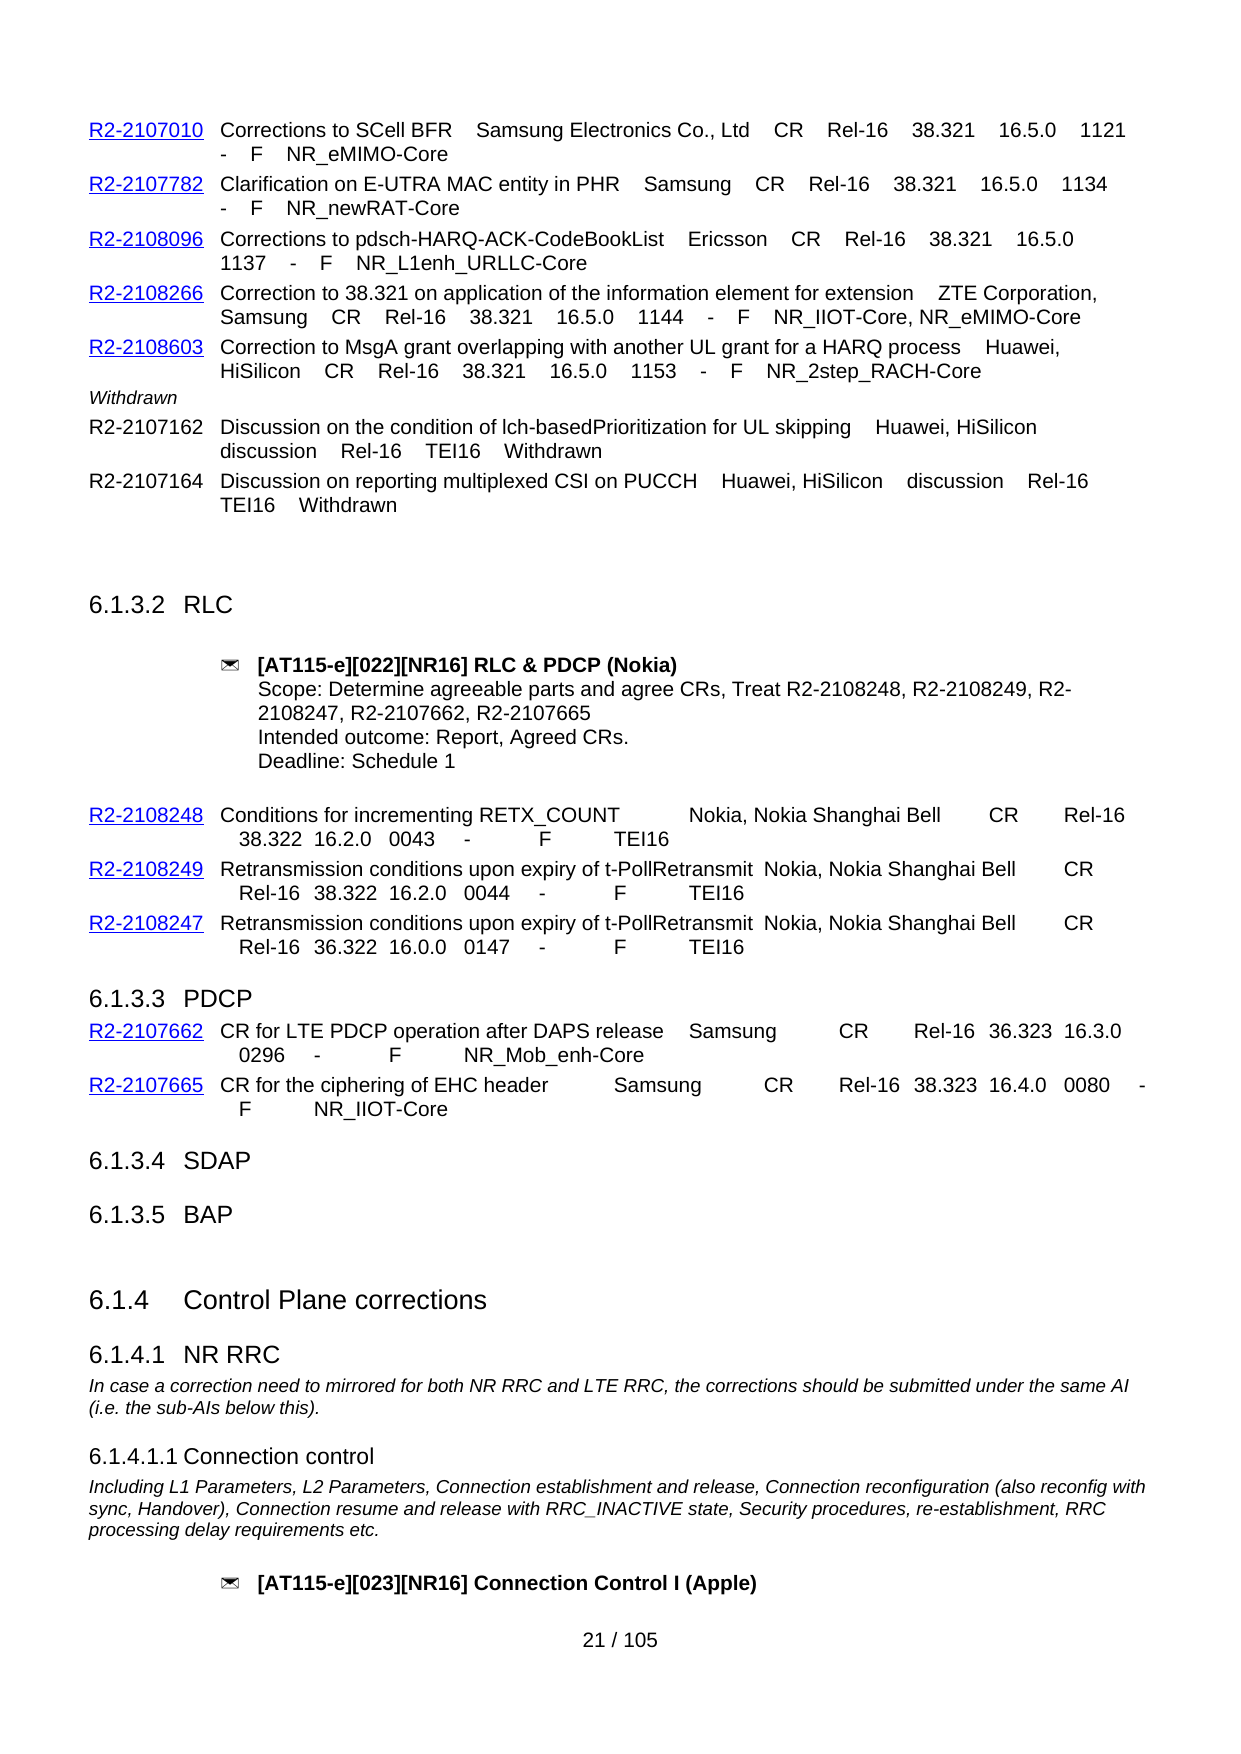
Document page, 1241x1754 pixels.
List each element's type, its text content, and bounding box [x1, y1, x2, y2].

subtitle 6.1.4.1 NR RRC [89, 1340, 1152, 1369]
subtitle 6.1.4 Control Plane corrections [89, 1284, 1152, 1315]
title R2-2108247 Retransmission conditions upon expiry of t-PollRetransmit Nokia, Nokia Shanghai Bell CR Rel-16 36.322 16.0.0 0147 - F TEI16 [89, 911, 1152, 959]
text [AT115-e][022][NR16] RLC & PDCP (Nokia) [220, 653, 1152, 677]
title R2-2108266 Correction to 38.321 on application of the information element for extension ZTE Corporation, Samsung CR Rel-16 38.321 16.5.0 1144 - F NR_IIOT-Core, NR_eMIMO-Core [89, 281, 1152, 328]
title R2-2108603 Correction to MsgA grant overlapping with another UL grant for a HARQ process Huawei, HiSilicon CR Rel-16 38.321 16.5.0 1153 - F NR_2step_RACH-Core [89, 335, 1152, 383]
title R2-2107662 CR for LTE PDCP operation after DAPS release Samsung CR Rel-16 36.323 16.3.0 0296 - F NR_Mob_enh-Core [89, 1019, 1152, 1067]
subtitle 6.1.4.1.1 Connection control [89, 1443, 1152, 1470]
text Deadline: Schedule 1 [220, 749, 1152, 773]
title R2-2107010 Corrections to SCell BFR Samsung Electronics Co., Ltd CR Rel-16 38.321 16.5.0 1121 - F NR_eMIMO-Core [89, 118, 1152, 166]
text Scope: Determine agreeable parts and agree CRs, Treat R2-2108248, R2-2108249, R2-2108247, R2-2107662, R2-2107665 [220, 677, 1152, 725]
subtitle 6.1.3.3 PDCP [89, 984, 1152, 1013]
title R2-2108249 Retransmission conditions upon expiry of t-PollRetransmit Nokia, Nokia Shanghai Bell CR Rel-16 38.322 16.2.0 0044 - F TEI16 [89, 857, 1152, 905]
title R2-2107782 Clarification on E-UTRA MAC entity in PHR Samsung CR Rel-16 38.321 16.5.0 1134 - F NR_newRAT-Core [89, 172, 1152, 220]
subtitle 6.1.3.5 BAP [89, 1200, 1152, 1229]
subtitle 6.1.3.4 SDAP [89, 1146, 1152, 1175]
title R2-2107164 Discussion on reporting multiplexed CSI on PUCCH Huawei, HiSilicon discussion Rel-16 TEI16 Withdrawn [89, 469, 1152, 517]
text Withdrawn [89, 387, 1152, 408]
text Intended outcome: Report, Agreed CRs. [220, 725, 1152, 749]
subtitle 6.1.3.2 RLC [89, 590, 1152, 618]
text Including L1 Parameters, L2 Parameters, Connection establishment and release, Connection reconfiguration (also reconfig with sync, Handover), Connection resume and release with RRC_INACTIVE state, Security procedures, re-establishment, RRC processing delay requirements etc. [89, 1476, 1152, 1541]
title R2-2107162 Discussion on the condition of lch-basedPrioritization for UL skipping Huawei, HiSilicon discussion Rel-16 TEI16 Withdrawn [89, 415, 1152, 463]
title R2-2107665 CR for the ciphering of EHC header Samsung CR Rel-16 38.323 16.4.0 0080 - F NR_IIOT-Core [89, 1073, 1152, 1121]
title R2-2108248 Conditions for incrementing RETX_COUNT Nokia, Nokia Shanghai Bell CR Rel-16 38.322 16.2.0 0043 - F TEI16 [89, 803, 1152, 851]
text In case a correction need to mirrored for both NR RRC and LTE RRC, the corrections should be submitted under the same AI (i.e. the sub-AIs below this). [89, 1375, 1152, 1418]
text [AT115-e][023][NR16] Connection Control I (Apple) [220, 1571, 1152, 1594]
title R2-2108096 Corrections to pdsch-HARQ-ACK-CodeBookList Ericsson CR Rel-16 38.321 16.5.0 1137 - F NR_L1enh_URLLC-Core [89, 226, 1152, 274]
